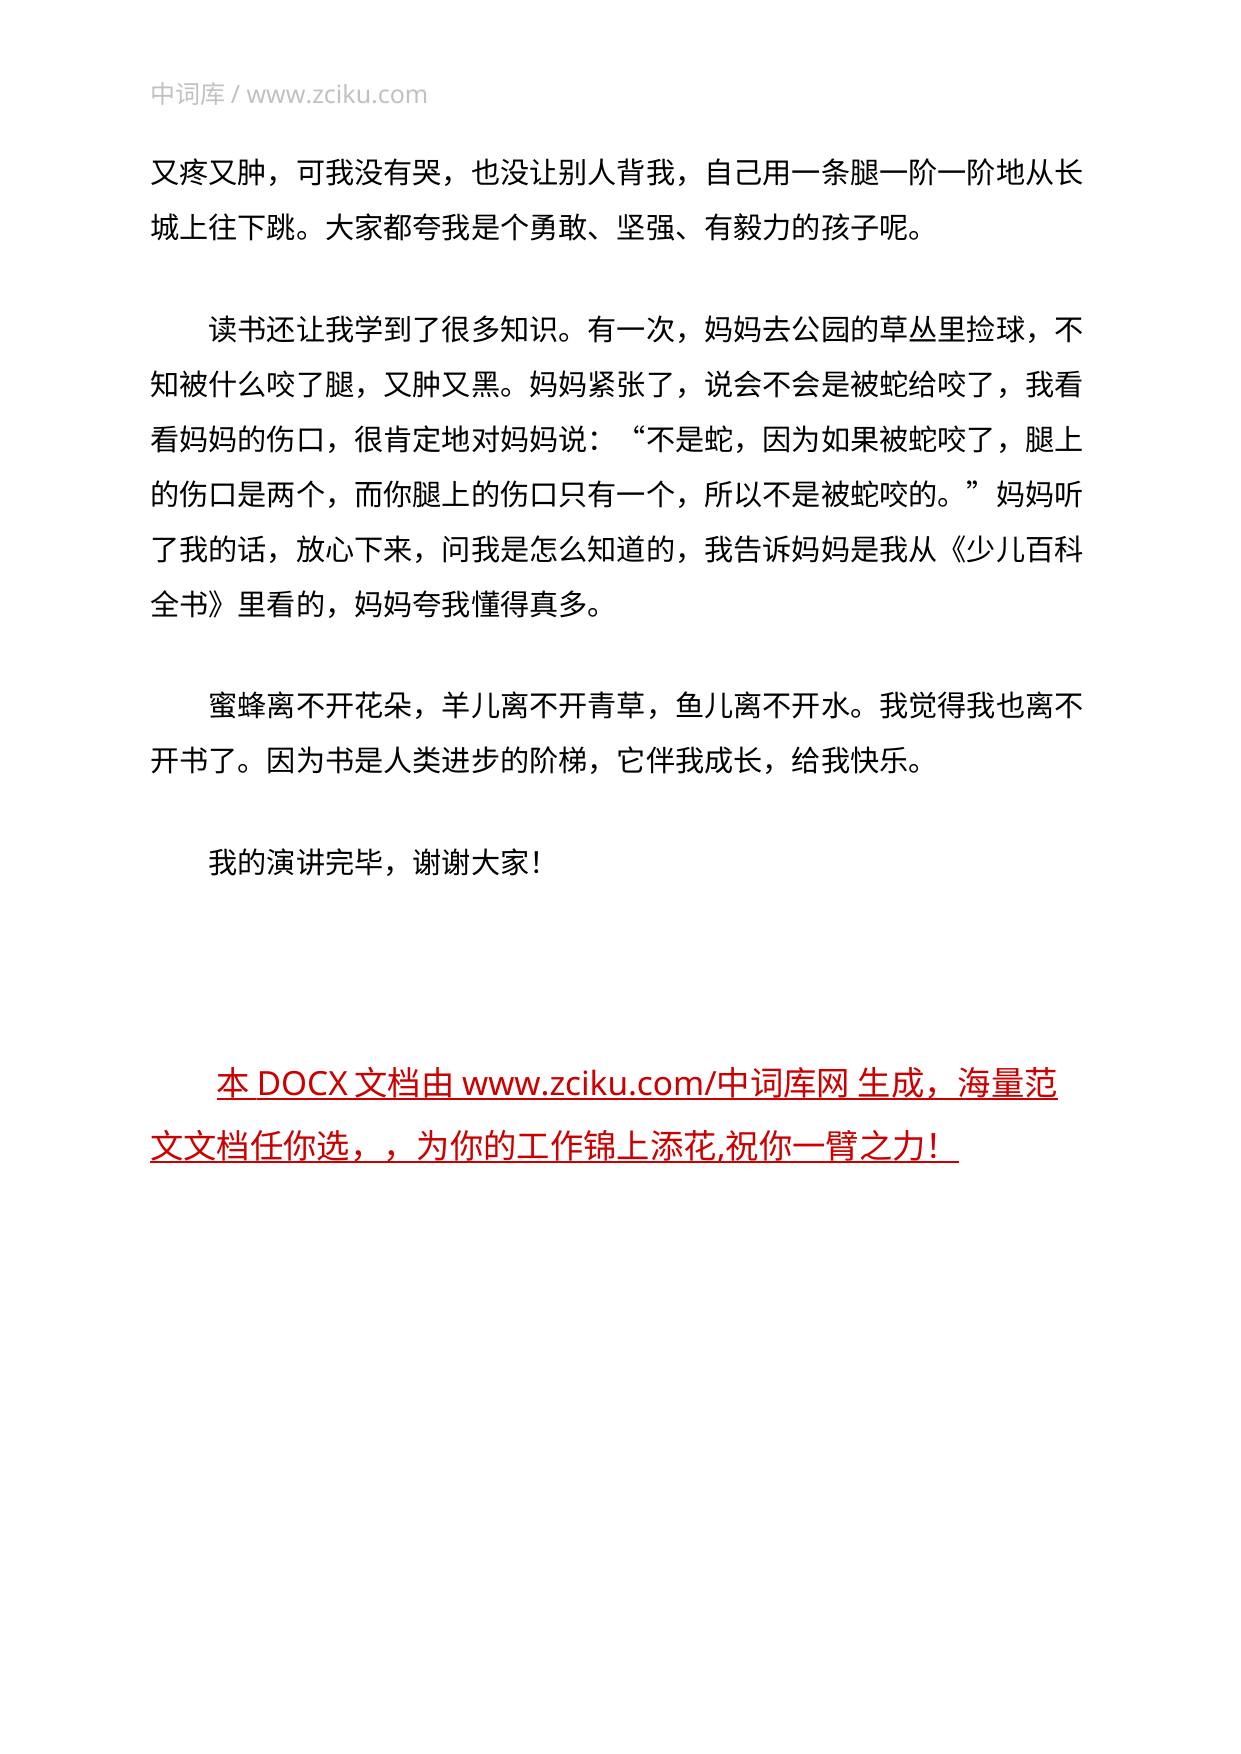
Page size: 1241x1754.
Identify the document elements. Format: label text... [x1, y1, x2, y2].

text 蜜蜂离不开花朵，羊儿离不开青草，鱼儿离不开水。我觉得我也离不开书了。因为书是人类进步的阶梯，它伴我成长，给我快乐。 [150, 683, 1090, 780]
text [150, 150, 1090, 247]
text 本DOCX文档由 www.zciku.com/中词库网 生成，海量范文文档任你选，，为你的工作锦上添花,祝你一臂之力！ [150, 1057, 1090, 1168]
text 读书还让我学到了很多知识。有一次，妈妈去公园的草丛里捡球，不知被什么咬了腿，又肿又黑。妈妈紧张了，说会不会是被蛇给咬了，我看看妈妈的伤口，很肯定地对妈妈说：“不是蛇，因为如果被蛇咬了，腿上的伤口是两个，而你腿上的伤口只有一个，所以不是被蛇咬的。”妈妈听了我的话，放心下来，问我是怎么知道的，我告诉妈妈是我从《少儿百科全书》里看的，妈妈夸我懂得真多。 [150, 307, 1090, 623]
text 我的演讲完毕，谢谢大家！ [150, 839, 1090, 882]
